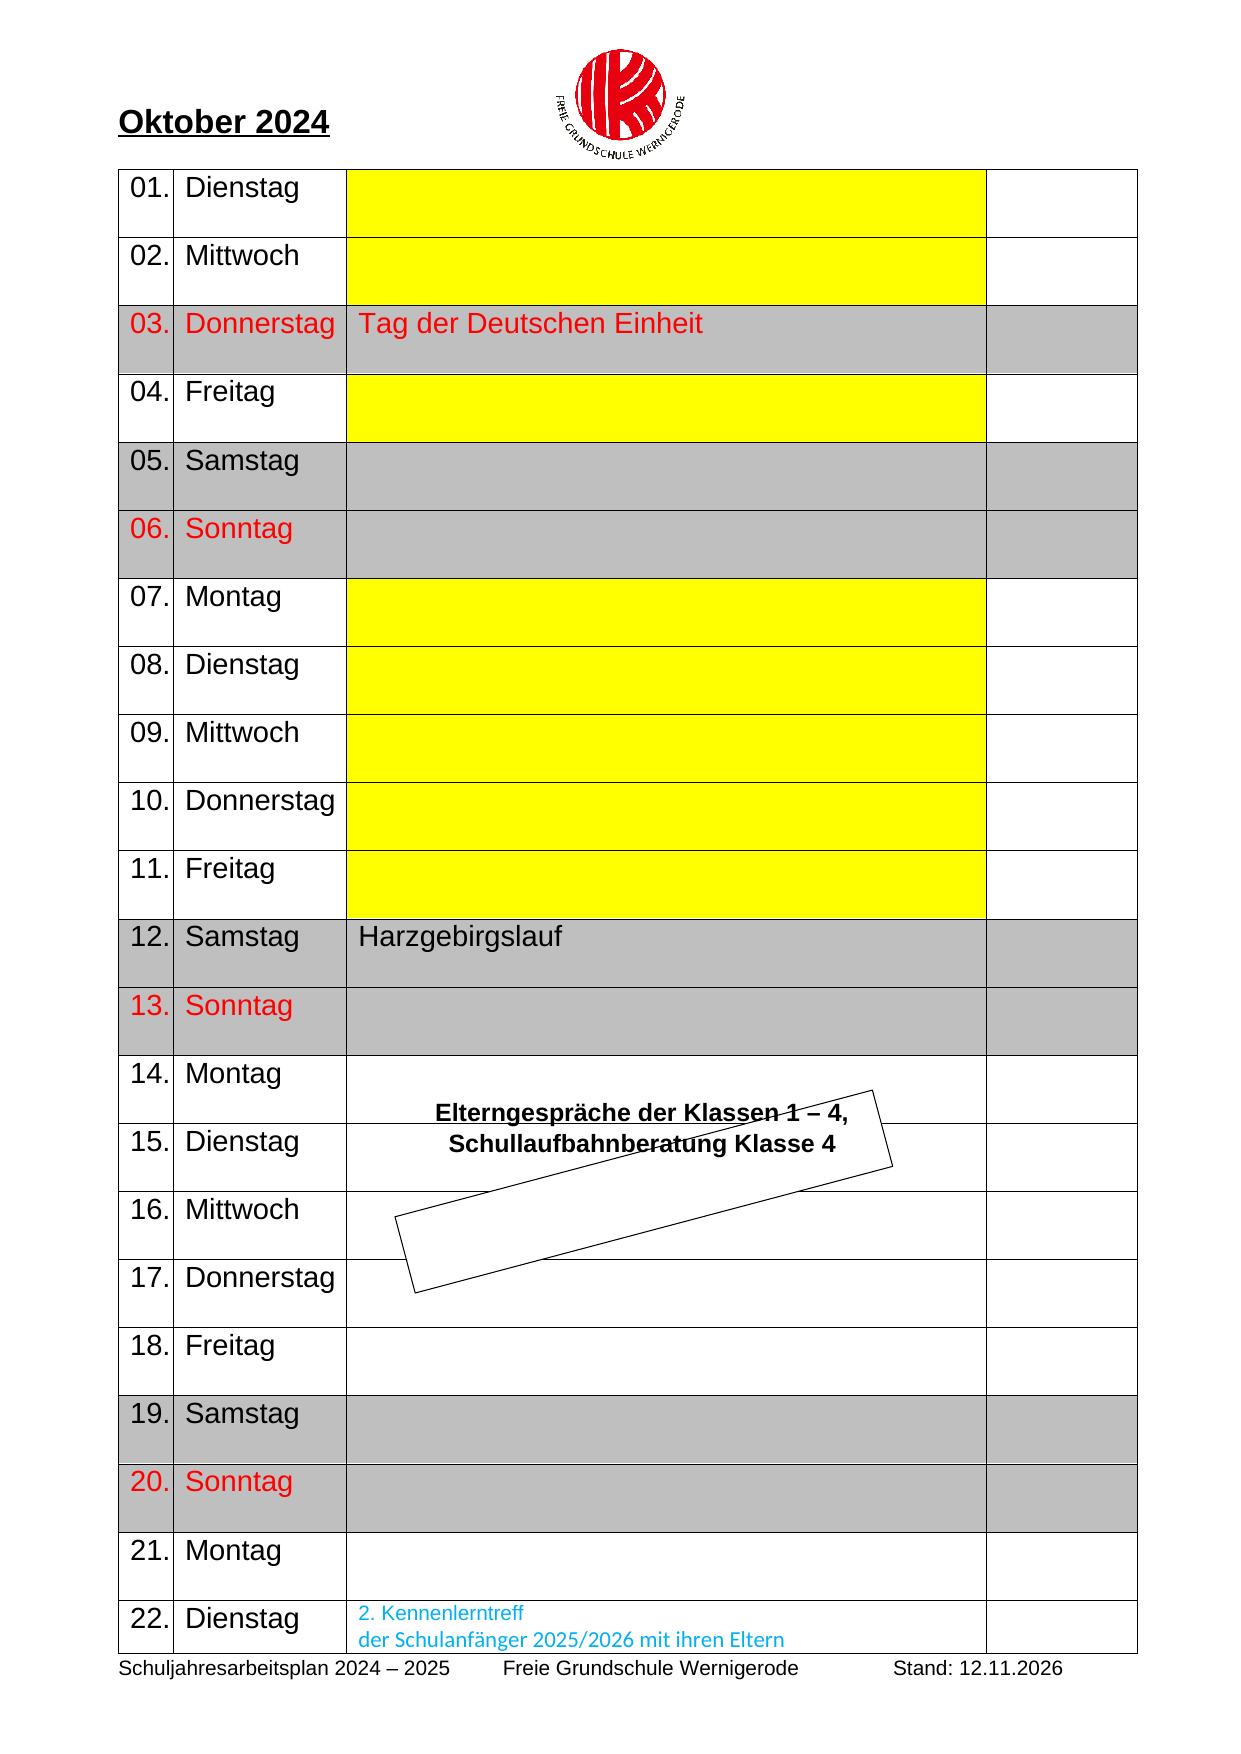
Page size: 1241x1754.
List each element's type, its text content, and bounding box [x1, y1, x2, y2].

table_cell [119, 1533, 173, 1600]
table_cell [119, 1056, 173, 1123]
table_cell Montag [174, 579, 346, 646]
table_cell Mittwoch [174, 238, 346, 305]
table_cell [806, 1124, 986, 1191]
table_cell [119, 783, 173, 850]
table_cell [987, 783, 1137, 850]
table_cell [119, 375, 173, 442]
table_cell [119, 715, 173, 782]
table_cell [347, 647, 986, 714]
picture [555, 48, 685, 102]
table_cell Montag [174, 1533, 346, 1600]
table_cell [119, 579, 173, 646]
table_cell Sonntag [174, 1465, 346, 1532]
table_cell [987, 920, 1137, 987]
table_cell [119, 1601, 173, 1653]
table_cell [119, 238, 173, 305]
table_cell [347, 511, 986, 578]
picture [555, 140, 685, 160]
table_cell [119, 988, 173, 1055]
table_cell [987, 1328, 1137, 1395]
table_cell [347, 375, 986, 442]
table_cell [347, 579, 986, 646]
table_cell [987, 647, 1137, 714]
table_cell [119, 306, 173, 373]
table_cell [987, 1124, 1137, 1191]
table_cell [347, 1328, 986, 1395]
table_cell [347, 988, 986, 1055]
table_cell [119, 1260, 173, 1327]
table_cell Dienstag [174, 1124, 346, 1191]
table_cell Freitag [174, 1328, 346, 1395]
table_header [987, 170, 1137, 237]
table_cell [119, 511, 173, 578]
table_cell [347, 1465, 986, 1532]
table_cell [347, 1124, 738, 1191]
table_cell [119, 851, 173, 918]
table_cell [987, 1533, 1137, 1600]
table_cell Montag [174, 1056, 346, 1123]
table_cell [987, 1465, 1137, 1532]
table_cell [119, 443, 173, 510]
table_cell [987, 579, 1137, 646]
table_cell Samstag [174, 443, 346, 510]
table_cell [987, 1056, 1137, 1123]
table_header Dienstag [174, 170, 346, 237]
text Oktober 2024 [118, 102, 1122, 140]
table_cell Freitag [174, 375, 346, 442]
table_header [347, 170, 986, 237]
table_cell Donnerstag [174, 1260, 346, 1327]
table_cell Donnerstag [174, 306, 346, 373]
table_cell [347, 238, 986, 305]
table_cell [987, 1396, 1137, 1463]
table_cell [347, 1056, 986, 1123]
table_cell [987, 238, 1137, 305]
table_cell Freitag [174, 851, 346, 918]
table_cell Mittwoch [174, 1192, 346, 1259]
table_cell [987, 375, 1137, 442]
table_cell Samstag [174, 1396, 346, 1463]
table_cell Dienstag [174, 647, 346, 714]
table_cell [119, 1396, 173, 1463]
table_cell [119, 1192, 173, 1259]
table_cell [550, 1192, 986, 1259]
table_cell [987, 306, 1137, 373]
table_cell [987, 715, 1137, 782]
table_cell Mittwoch [174, 715, 346, 782]
table_cell [347, 715, 986, 782]
table_cell [119, 920, 173, 987]
table_cell [119, 647, 173, 714]
table_header [119, 170, 173, 237]
table_cell [119, 1328, 173, 1395]
table_cell [347, 1396, 986, 1463]
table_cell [347, 1601, 986, 1653]
table_cell [119, 1465, 173, 1532]
table_cell Sonntag [174, 511, 346, 578]
table_cell [987, 1260, 1137, 1327]
table_cell [347, 1533, 986, 1600]
table_cell [987, 511, 1137, 578]
table_cell [347, 1192, 482, 1259]
table_cell Donnerstag [174, 783, 346, 850]
table_cell [347, 1260, 986, 1327]
table_cell [987, 988, 1137, 1055]
table_cell [119, 1124, 173, 1191]
table_cell [347, 851, 986, 918]
table_cell Samstag [174, 920, 346, 987]
table_cell Sonntag [174, 988, 346, 1055]
table_cell Tag der Deutschen Einheit [347, 306, 986, 373]
table_cell Dienstag [174, 1601, 346, 1653]
table_cell [987, 1192, 1137, 1259]
table_cell [987, 851, 1137, 918]
table_cell [987, 443, 1137, 510]
table_cell [987, 1601, 1137, 1653]
table_cell [347, 443, 986, 510]
table_cell [347, 783, 986, 850]
table_cell Harzgebirgslauf [347, 920, 986, 987]
